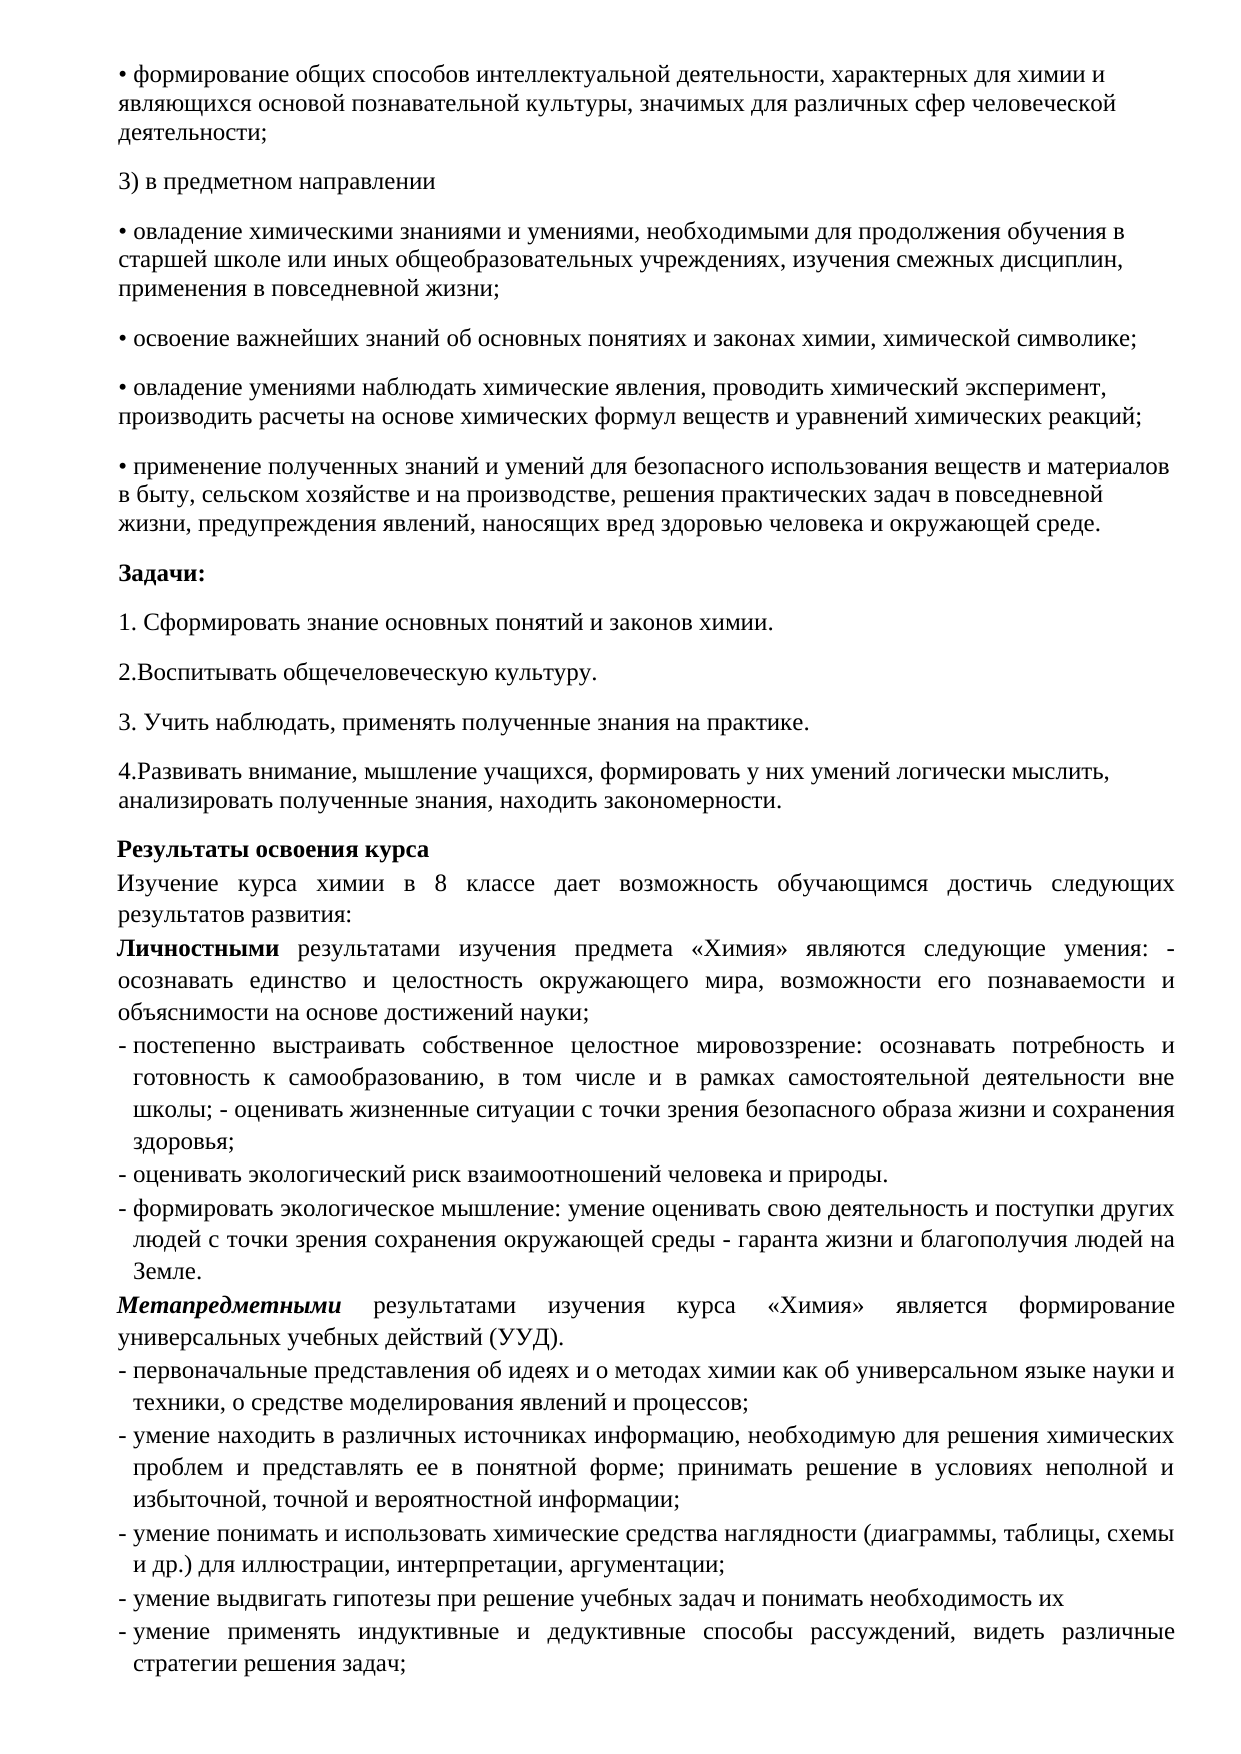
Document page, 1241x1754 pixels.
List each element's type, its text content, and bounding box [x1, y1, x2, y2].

text Метапредметными результатами изучения курса «Химия» является формирование универсальных учебных действий (УУД). [117, 1290, 1176, 1350]
list постепенно выстраивать собственное целостное мировоззрение: осознавать потребность и готовность к самообразованию, в том числе и в рамках самостоятельной деятельности вне школы; - оценивать жизненные ситуации с точки зрения безопасного образа жизни и сохранения здоровья; [118, 1030, 1176, 1154]
list умение понимать и использовать химические средства наглядности (диаграммы, таблицы, схемы и др.) для иллюстрации, интерпретации, аргументации; [118, 1518, 1176, 1578]
text 4.Развивать внимание, мышление учащихся, формировать у них умений логически мыслить, анализировать полученные знания, находить закономерности. [118, 756, 1181, 814]
list первоначальные представления об идеях и о методах химии как об универсальном языке науки и техники, о средстве моделирования явлений и процессов; [118, 1355, 1176, 1416]
text • освоение важнейших знаний об основных понятиях и законах химии, химической символике; [118, 323, 1181, 352]
list формировать экологическое мышление: умение оценивать свою деятельность и поступки других людей с точки зрения сохранения окружающей среды - гаранта жизни и благополучия людей на Земле. [118, 1193, 1176, 1285]
text 2.Воспитывать общечеловеческую культуру. [118, 657, 1181, 686]
text Изучение курса химии в 8 классе дает возможность обучающимся достичь следующих результатов развития: [117, 868, 1176, 928]
text 1. Сформировать знание основных понятий и законов химии. [118, 607, 1181, 636]
text Задачи: [118, 558, 1181, 587]
list умение находить в различных источниках информацию, необходимую для решения химических проблем и представлять ее в понятной форме; принимать решение в условиях неполной и избыточной, точной и вероятностной информации; [118, 1420, 1176, 1513]
text • формирование общих способов интеллектуальной деятельности, характерных для химии и являющихся основой познавательной культуры, значимых для различных сфер человеческой деятельности; [118, 59, 1181, 145]
text Результаты освоения курса [117, 834, 1181, 863]
text 3. Учить наблюдать, применять полученные знания на практике. [118, 707, 1181, 735]
text Личностными результатами изучения предмета «Химия» являются следующие умения: - осознавать единство и целостность окружающего мира, возможности его познаваемости и объяснимости на основе достижений науки; [117, 933, 1176, 1025]
text • овладение химическими знаниями и умениями, необходимыми для продолжения обучения в старшей школе или иных общеобразовательных учреждениях, изучения смежных дисциплин, применения в повседневной жизни; [118, 216, 1181, 302]
list умение выдвигать гипотезы при решение учебных задач и понимать необходимость их [118, 1583, 1176, 1612]
text • овладение умениями наблюдать химические явления, проводить химический эксперимент, производить расчеты на основе химических формул веществ и уравнений химических реакций; [118, 372, 1181, 430]
text 3) в предметном направлении [118, 166, 1181, 195]
text • применение полученных знаний и умений для безопасного использования веществ и материалов в быту, сельском хозяйстве и на производстве, решения практических задач в повседневной жизни, предупреждения явлений, наносящих вред здоровью человека и окружающей среде. [118, 451, 1181, 537]
list оценивать экологический риск взаимоотношений человека и природы. [118, 1159, 1176, 1188]
list умение применять индуктивные и дедуктивные способы рассуждений, видеть различные стратегии решения задач; [118, 1616, 1176, 1677]
